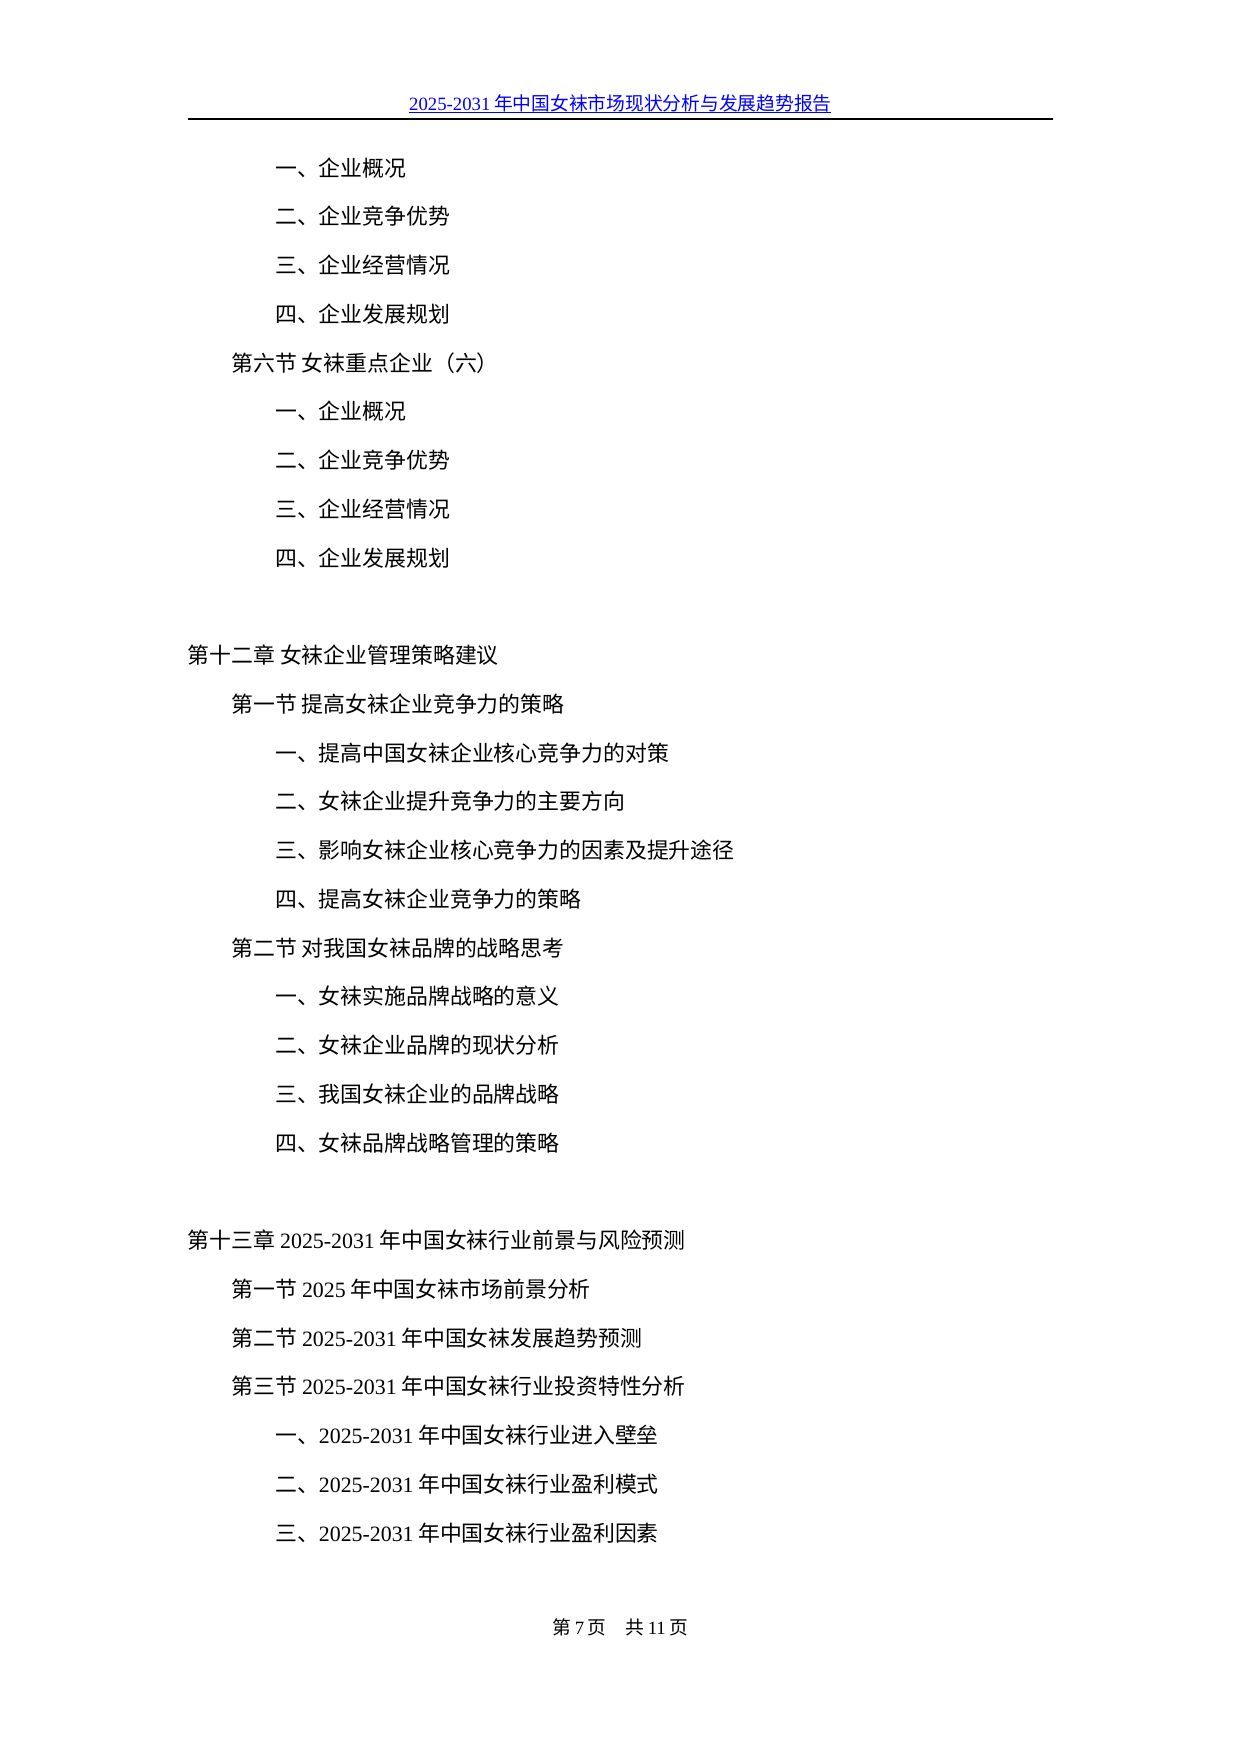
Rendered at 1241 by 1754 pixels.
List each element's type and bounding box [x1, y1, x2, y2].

text [187, 150, 1053, 1548]
